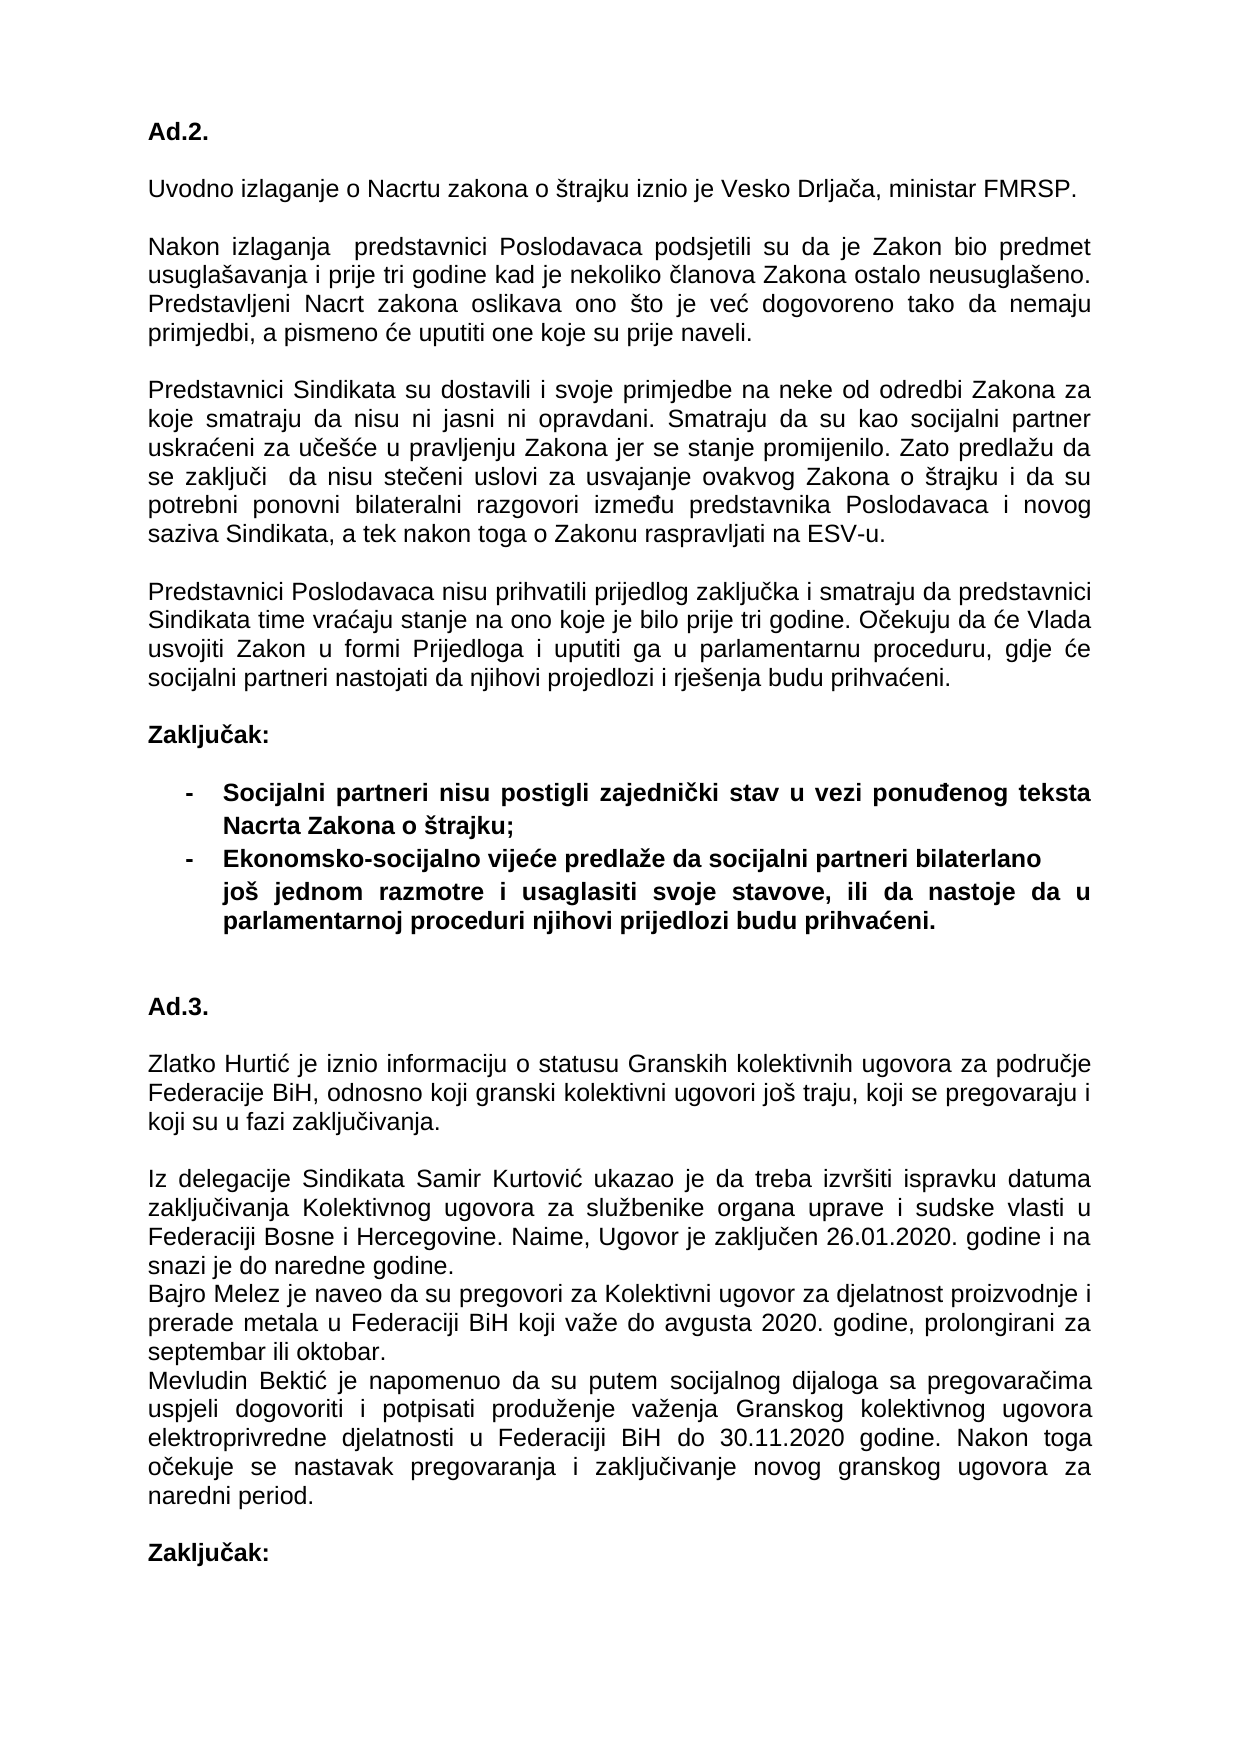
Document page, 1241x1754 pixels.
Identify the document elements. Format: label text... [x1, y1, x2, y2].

list Ekonomsko-socijalno vijeće predlaže da socijalni partneri bilaterlano [185, 844, 1093, 873]
text Predstavnici Sindikata su dostavili i svoje primjedbe na neke od odredbi Zakona za koje smatraju da nisu ni jasni ni opravdani. Smatraju da su kao socijalni partner uskraćeni za učešće u pravljenju Zakona jer se stanje promijenilo. Zato predlažu da se zaključi da nisu stečeni uslovi za usvajanje ovakvog Zakona o štrajku i da su potrebni ponovni bilateralni razgovori između predstavnika Poslodavaca i novog saziva Sindikata, a tek nakon toga o Zakonu raspravljati na ESV-u. [148, 375, 1093, 548]
text Uvodno izlaganje o Nacrtu zakona o štrajku iznio je Vesko Drljača, ministar FMRSP. [148, 174, 1093, 203]
text Mevludin Bektić je napomenuo da su putem socijalnog dijaloga sa pregovaračima uspjeli dogovoriti i potpisati produženje važenja Granskog kolektivnog ugovora elektroprivredne djelatnosti u Federaciji BiH do 30.11.2020 godine. Nakon toga očekuje se nastavak pregovaranja i zaključivanje novog granskog ugovora za naredni period. [148, 1366, 1093, 1509]
text Zlatko Hurtić je iznio informaciju o statusu Granskih kolektivnih ugovora za područje Federacije BiH, odnosno koji granski kolektivni ugovori još traju, koji se pregovaraju i koji su u fazi zaključivanja. [148, 1049, 1093, 1136]
text Iz delegacije Sindikata Samir Kurtović ukazao je da treba izvršiti ispravku datuma zaključivanja Kolektivnog ugovora za službenike organa uprave i sudske vlasti u Federaciji Bosne i Hercegovine. Naime, Ugovor je zaključen 26.01.2020. godine i na snazi je do naredne godine. [148, 1164, 1093, 1279]
text Ad.3. [148, 992, 1093, 1021]
text Nakon izlaganja predstavnici Poslodavaca podsjetili su da je Zakon bio predmet usuglašavanja i prije tri godine kad je nekoliko članova Zakona ostalo neusuglašeno. Predstavljeni Nacrt zakona oslikava ono što je već dogovoreno tako da nemaju primjedbi, a pismeno će uputiti one koje su prije naveli. [148, 232, 1093, 347]
list Socijalni partneri nisu postigli zajednički stav u vezi ponuđenog teksta Nacrta Zakona o štrajku; [185, 778, 1093, 840]
text Zaključak: [148, 720, 1093, 749]
text Predstavnici Poslodavaca nisu prihvatili prijedlog zaključka i smatraju da predstavnici Sindikata time vraćaju stanje na ono koje je bilo prije tri godine. Očekuju da će Vlada usvojiti Zakon u formi Prijedloga i uputiti ga u parlamentarnu proceduru, gdje će socijalni partneri nastojati da njihovi projedlozi i rješenja budu prihvaćeni. [148, 577, 1093, 692]
text Ad.2. [148, 117, 1093, 145]
text Zaključak: [148, 1538, 1093, 1567]
list još jednom razmotre i usaglasiti svoje stavove, ili da nastoje da u parlamentarnoj proceduri njihovi prijedlozi budu prihvaćeni. [223, 877, 1093, 934]
text Bajro Melez je naveo da su pregovori za Kolektivni ugovor za djelatnost proizvodnje i prerade metala u Federaciji BiH koji važe do avgusta 2020. godine, prolongirani za septembar ili oktobar. [148, 1279, 1093, 1366]
